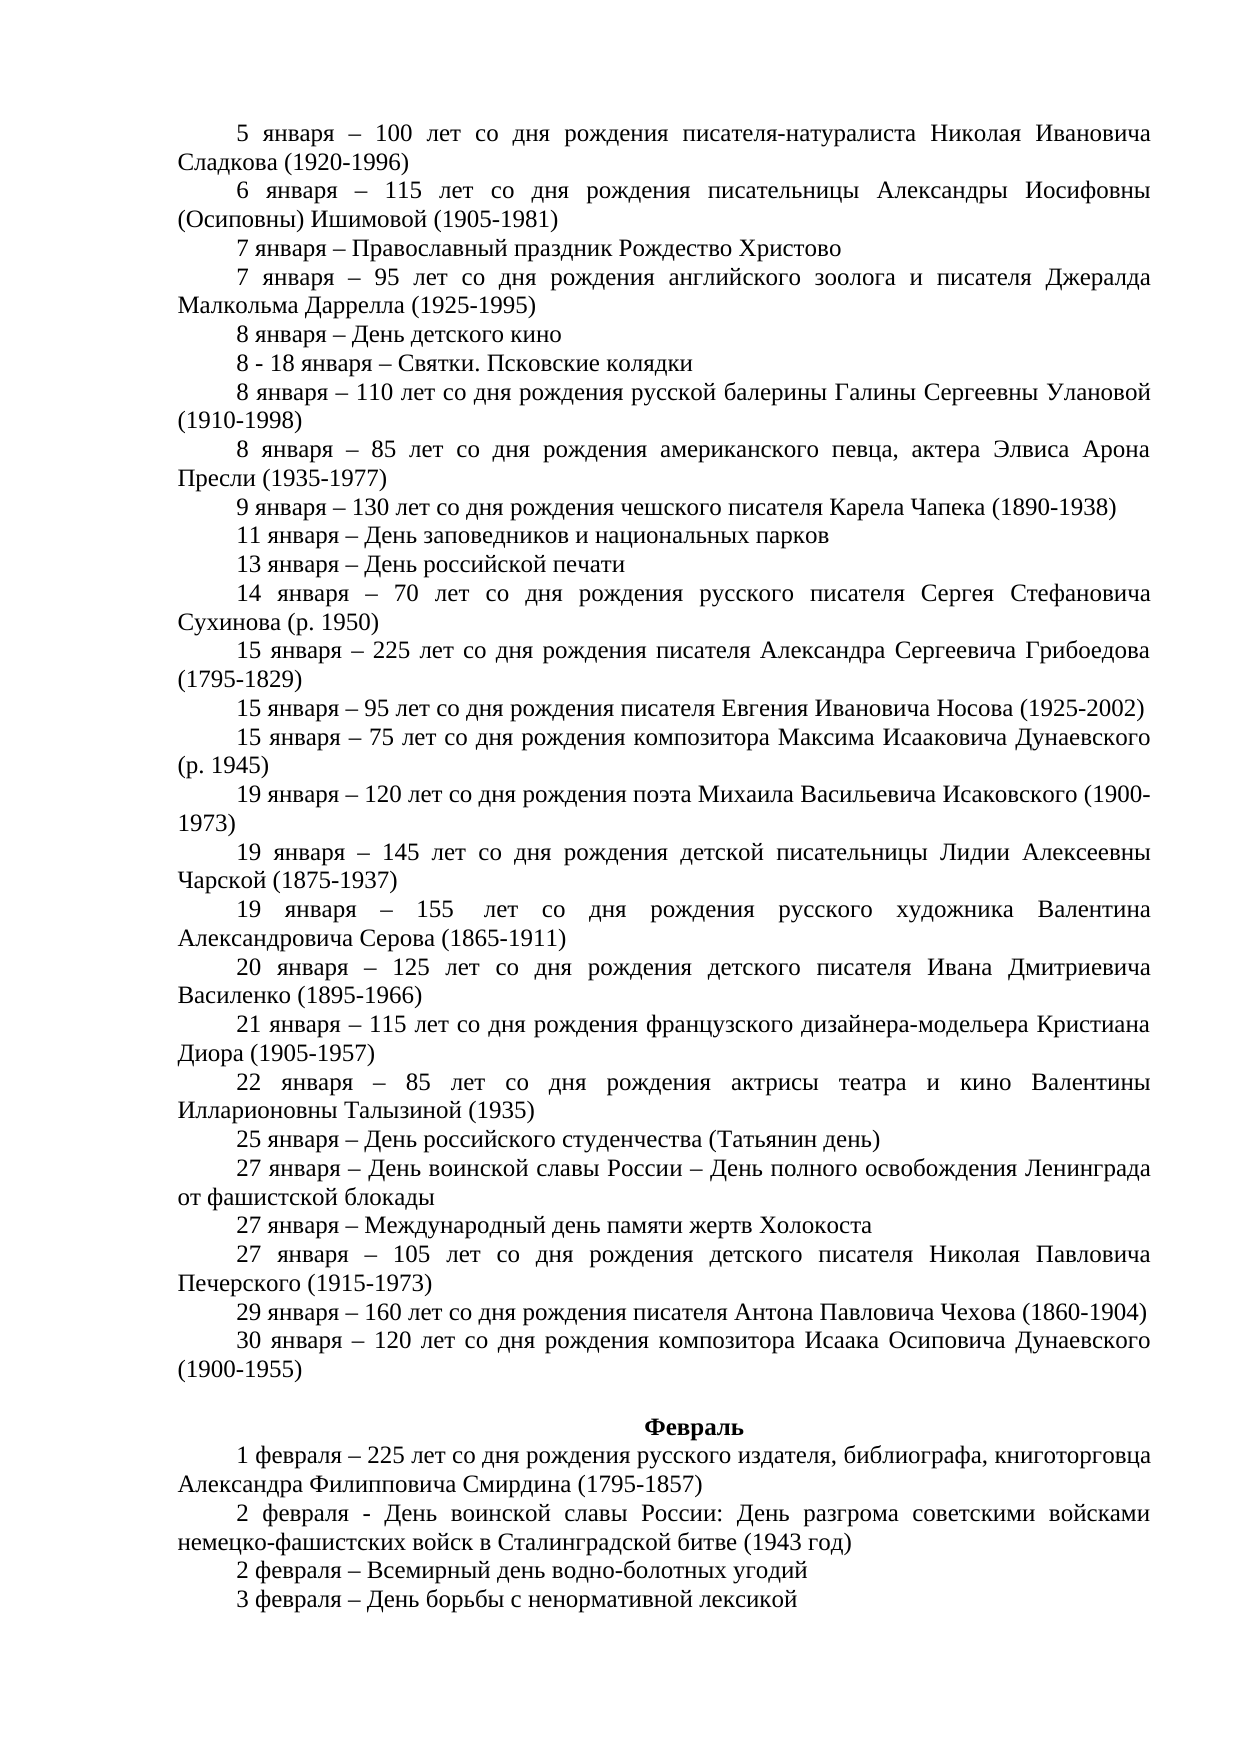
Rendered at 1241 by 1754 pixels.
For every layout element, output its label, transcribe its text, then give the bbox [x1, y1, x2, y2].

text 22 января – 85 лет со дня рождения актрисы театра и кино Валентины Илларионовны Талызиной (1935) [177, 1067, 1152, 1124]
text 8 - 18 января – Святки. Псковские колядки [177, 348, 1152, 377]
text 5 января – 100 лет со дня рождения писателя-натуралиста Николая Ивановича Сладкова (1920-1996) [177, 118, 1152, 176]
text 15 января – 75 лет со дня рождения композитора Максима Исааковича Дунаевского (р. 1945) [177, 722, 1152, 779]
text 19 января – 155 лет со дня рождения русского художника Валентина Александровича Серова (1865-1911) [177, 894, 1152, 952]
text 2 февраля – Всемирный день водно-болотных угодий [177, 1556, 1152, 1584]
text 2 февраля - День воинской славы России: День разгрома советскими войсками немецко-фашистских войск в Сталинградской битве (1943 год) [177, 1498, 1152, 1556]
text 6 января – 115 лет со дня рождения писательницы Александры Иосифовны (Осиповны) Ишимовой (1905-1981) [177, 176, 1152, 233]
text 8 января – 85 лет со дня рождения американского певца, актера Элвиса Арона Пресли (1935-1977) [177, 434, 1152, 492]
text 1 февраля – 225 лет со дня рождения русского издателя, библиографа, книготорговца Александра Филипповича Смирдина (1795-1857) [177, 1441, 1152, 1498]
text 3 февраля – День борьбы с ненормативной лексикой [177, 1584, 1152, 1613]
text 8 января – 110 лет со дня рождения русской балерины Галины Сергеевны Улановой (1910-1998) [177, 377, 1152, 434]
text 15 января – 95 лет со дня рождения писателя Евгения Ивановича Носова (1925-2002) [177, 693, 1152, 722]
text 9 января – 130 лет со дня рождения чешского писателя Карела Чапека (1890-1938) [177, 492, 1152, 521]
text 15 января – 225 лет со дня рождения писателя Александра Сергеевича Грибоедова (1795-1829) [177, 636, 1152, 693]
text 27 января – День воинской славы России – День полного освобождения Ленинграда от фашистской блокады [177, 1153, 1152, 1211]
text 7 января – Православный праздник Рождество Христово [177, 233, 1152, 262]
text 25 января – День российского студенчества (Татьянин день) [177, 1124, 1152, 1153]
text 30 января – 120 лет со дня рождения композитора Исаака Осиповича Дунаевского (1900-1955) [177, 1326, 1152, 1383]
text 7 января – 95 лет со дня рождения английского зоолога и писателя Джералда Малкольма Даррелла (1925-1995) [177, 262, 1152, 319]
text 27 января – Международный день памяти жертв Холокоста [177, 1211, 1152, 1239]
text 21 января – 115 лет со дня рождения французского дизайнера-модельера Кристиана Диора (1905-1957) [177, 1009, 1152, 1067]
text 13 января – День российской печати [177, 549, 1152, 578]
text 8 января – День детского кино [177, 319, 1152, 348]
text 20 января – 125 лет со дня рождения детского писателя Ивана Дмитриевича Василенко (1895-1966) [177, 952, 1152, 1009]
text 14 января – 70 лет со дня рождения русского писателя Сергея Стефановича Сухинова (р. 1950) [177, 578, 1152, 636]
text Февраль [177, 1412, 1152, 1441]
text 19 января – 145 лет со дня рождения детской писательницы Лидии Алексеевны Чарской (1875-1937) [177, 837, 1152, 894]
text 27 января – 105 лет со дня рождения детского писателя Николая Павловича Печерского (1915-1973) [177, 1239, 1152, 1297]
text 19 января – 120 лет со дня рождения поэта Михаила Васильевича Исаковского (1900-1973) [177, 779, 1152, 837]
text 11 января – День заповедников и национальных парков [177, 521, 1152, 549]
text 29 января – 160 лет со дня рождения писателя Антона Павловича Чехова (1860-1904) [177, 1297, 1152, 1326]
